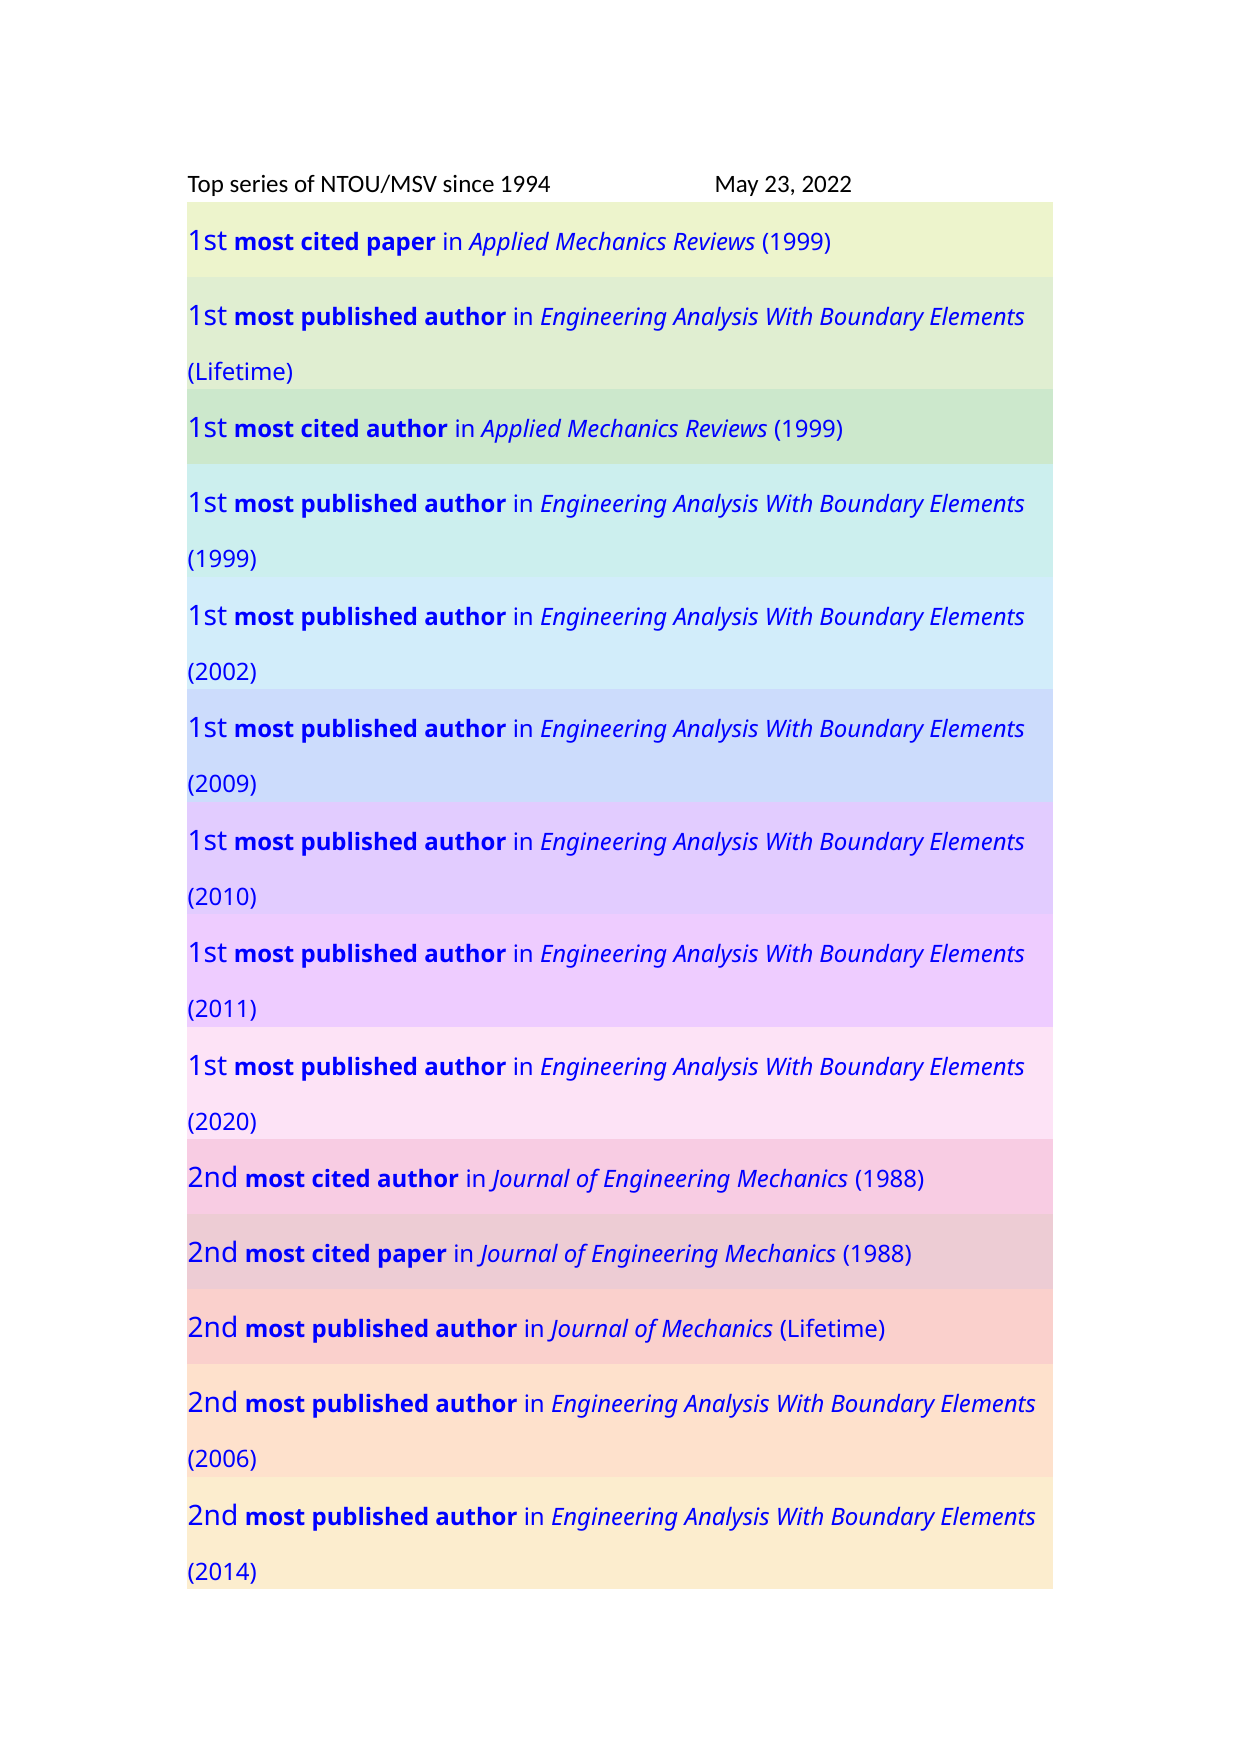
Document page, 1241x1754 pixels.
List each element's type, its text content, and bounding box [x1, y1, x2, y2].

text 2nd most cited author in Journal of Engineering Mechanics (1988) [187, 1139, 1053, 1214]
text 1st most published author in Engineering Analysis With Boundary Elements (1999) [187, 464, 1053, 577]
text Top series of NTOU/MSV since 1994 May 23, 2022 [187, 164, 1053, 202]
text 2nd most published author in Journal of Mechanics (Lifetime) [187, 1289, 1053, 1364]
text 1st most published author in Engineering Analysis With Boundary Elements (2011) [187, 914, 1053, 1027]
text 1st most published author in Engineering Analysis With Boundary Elements (2010) [187, 802, 1053, 914]
text 2nd most published author in Engineering Analysis With Boundary Elements (2014) [187, 1477, 1053, 1589]
text 2nd most cited paper in Journal of Engineering Mechanics (1988) [187, 1214, 1053, 1289]
text 1st most published author in Engineering Analysis With Boundary Elements (2002) [187, 577, 1053, 689]
text 1st most cited author in Applied Mechanics Reviews (1999) [187, 389, 1053, 464]
text 1st most published author in Engineering Analysis With Boundary Elements (Lifetime) [187, 277, 1053, 389]
text 1st most published author in Engineering Analysis With Boundary Elements (2020) [187, 1027, 1053, 1139]
text 2nd most published author in Engineering Analysis With Boundary Elements (2006) [187, 1364, 1053, 1477]
text 1st most published author in Engineering Analysis With Boundary Elements (2009) [187, 689, 1053, 802]
text 1st most cited paper in Applied Mechanics Reviews (1999) [187, 202, 1053, 277]
